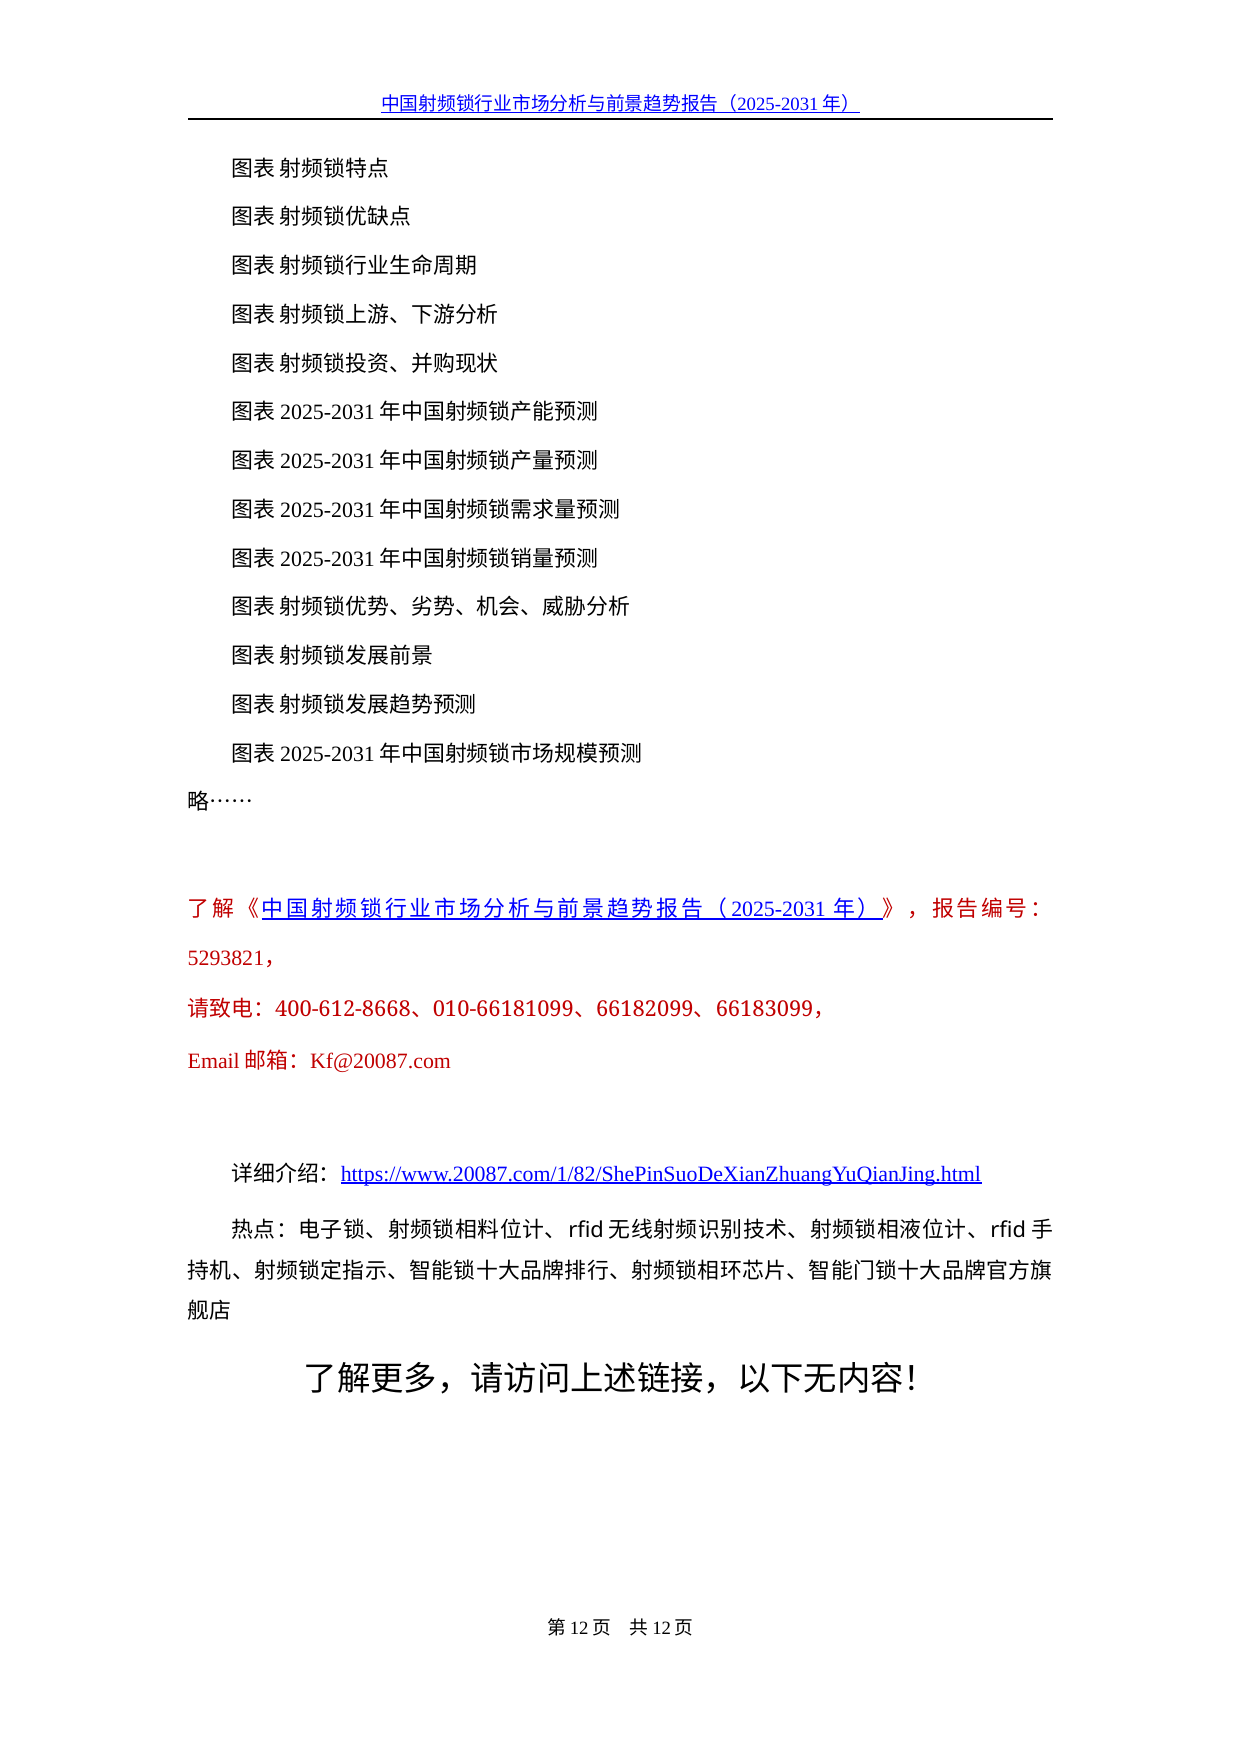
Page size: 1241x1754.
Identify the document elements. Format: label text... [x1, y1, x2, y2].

text 了解《中国射频锁行业市场分析与前景趋势报告（2025-2031年）》，报告编号：5293821， [187, 890, 1053, 972]
text 详细介绍：https://www.20087.com/1/82/ShePinSuoDeXianZhuangYuQianJing.html [187, 1155, 1053, 1188]
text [187, 150, 1053, 816]
text 热点：电子锁、射频锁相料位计、rfid无线射频识别技术、射频锁相液位计、rfid手持机、射频锁定指示、智能锁十大品牌排行、射频锁相环芯片、智能门锁十大品牌官方旗舰店 [187, 1212, 1053, 1326]
text 请致电：400-612-8668、010-66181099、66182099、66183099， [187, 991, 1053, 1023]
title 了解更多，请访问上述链接，以下无内容！ [187, 1343, 1053, 1408]
text Email邮箱：Kf@20087.com [187, 1042, 1053, 1075]
